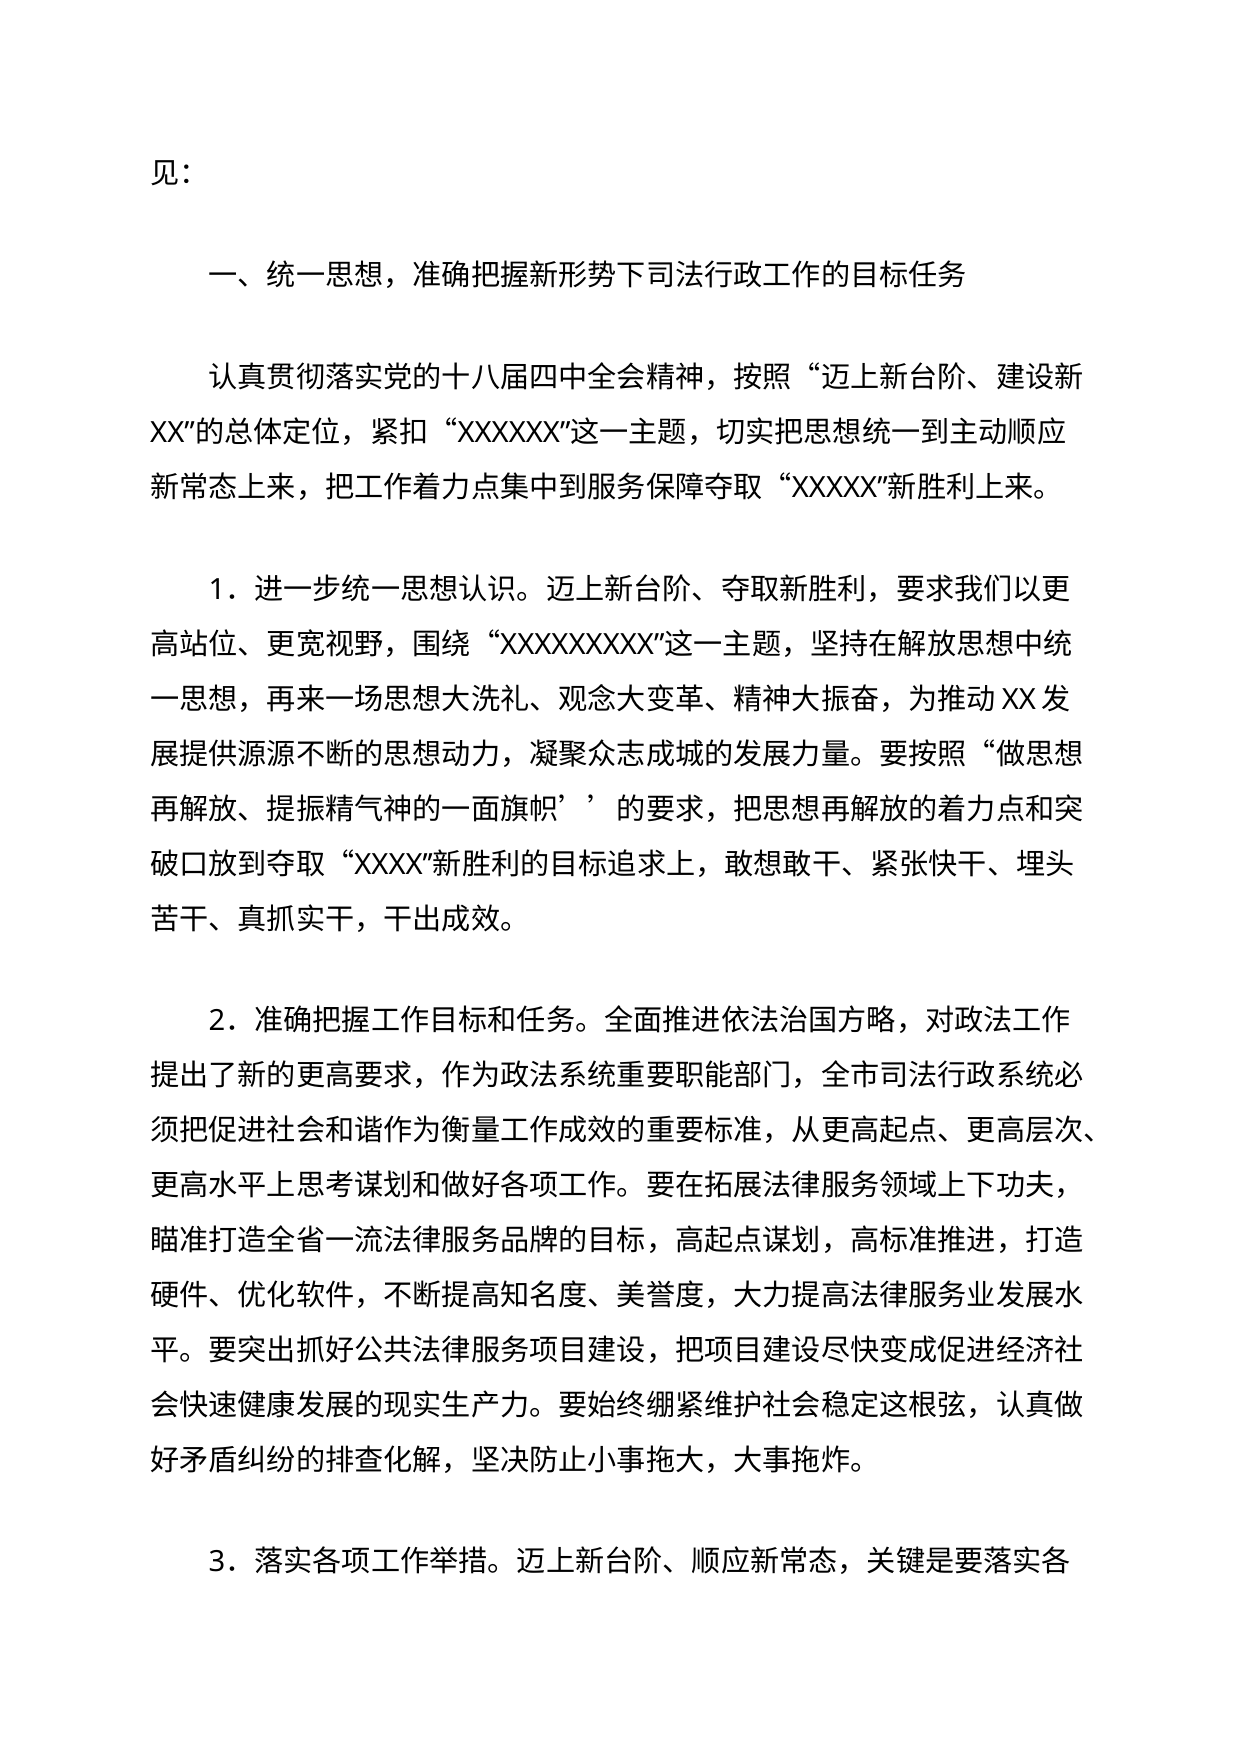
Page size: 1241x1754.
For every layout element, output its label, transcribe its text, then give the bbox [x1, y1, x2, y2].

text 2．准确把握工作目标和任务。全面推进依法治国方略，对政法工作提出了新的更高要求，作为政法系统重要职能部门，全市司法行政系统必须把促进社会和谐作为衡量工作成效的重要标准，从更高起点、更高层次、更高水平上思考谋划和做好各项工作。要在拓展法律服务领域上下功夫，瞄准打造全省一流法律服务品牌的目标，高起点谋划，高标准推进，打造硬件、优化软件，不断提高知名度、美誉度，大力提高法律服务业发展水平。要突出抓好公共法律服务项目建设，把项目建设尽快变成促进经济社会快速健康发展的现实生产力。要始终绷紧维护社会稳定这根弦，认真做好矛盾纠纷的排查化解，坚决防止小事拖大，大事拖炸。 [150, 997, 1090, 1478]
text 认真贯彻落实党的十八届四中全会精神，按照“迈上新台阶、建设新XX”的总体定位，紧扣“XXXXXX”这一主题，切实把思想统一到主动顺应新常态上来，把工作着力点集中到服务保障夺取“XXXXX”新胜利上来。 [150, 353, 1090, 506]
text 1．进一步统一思想认识。迈上新台阶、夺取新胜利，要求我们以更高站位、更宽视野，围绕“XXXXXXXXX”这一主题，坚持在解放思想中统一思想，再来一场思想大洗礼、观念大变革、精神大振奋，为推动XX发展提供源源不断的思想动力，凝聚众志成城的发展力量。要按照“做思想再解放、提振精气神的一面旗帜’’的要求，把思想再解放的着力点和突破口放到夺取“XXXX’’新胜利的目标追求上，敢想敢干、紧张快干、埋头苦干、真抓实干，干出成效。 [150, 565, 1090, 937]
text 一、统一思想，准确把握新形势下司法行政工作的目标任务 [150, 252, 1090, 294]
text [150, 150, 1090, 192]
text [150, 1538, 1090, 1580]
